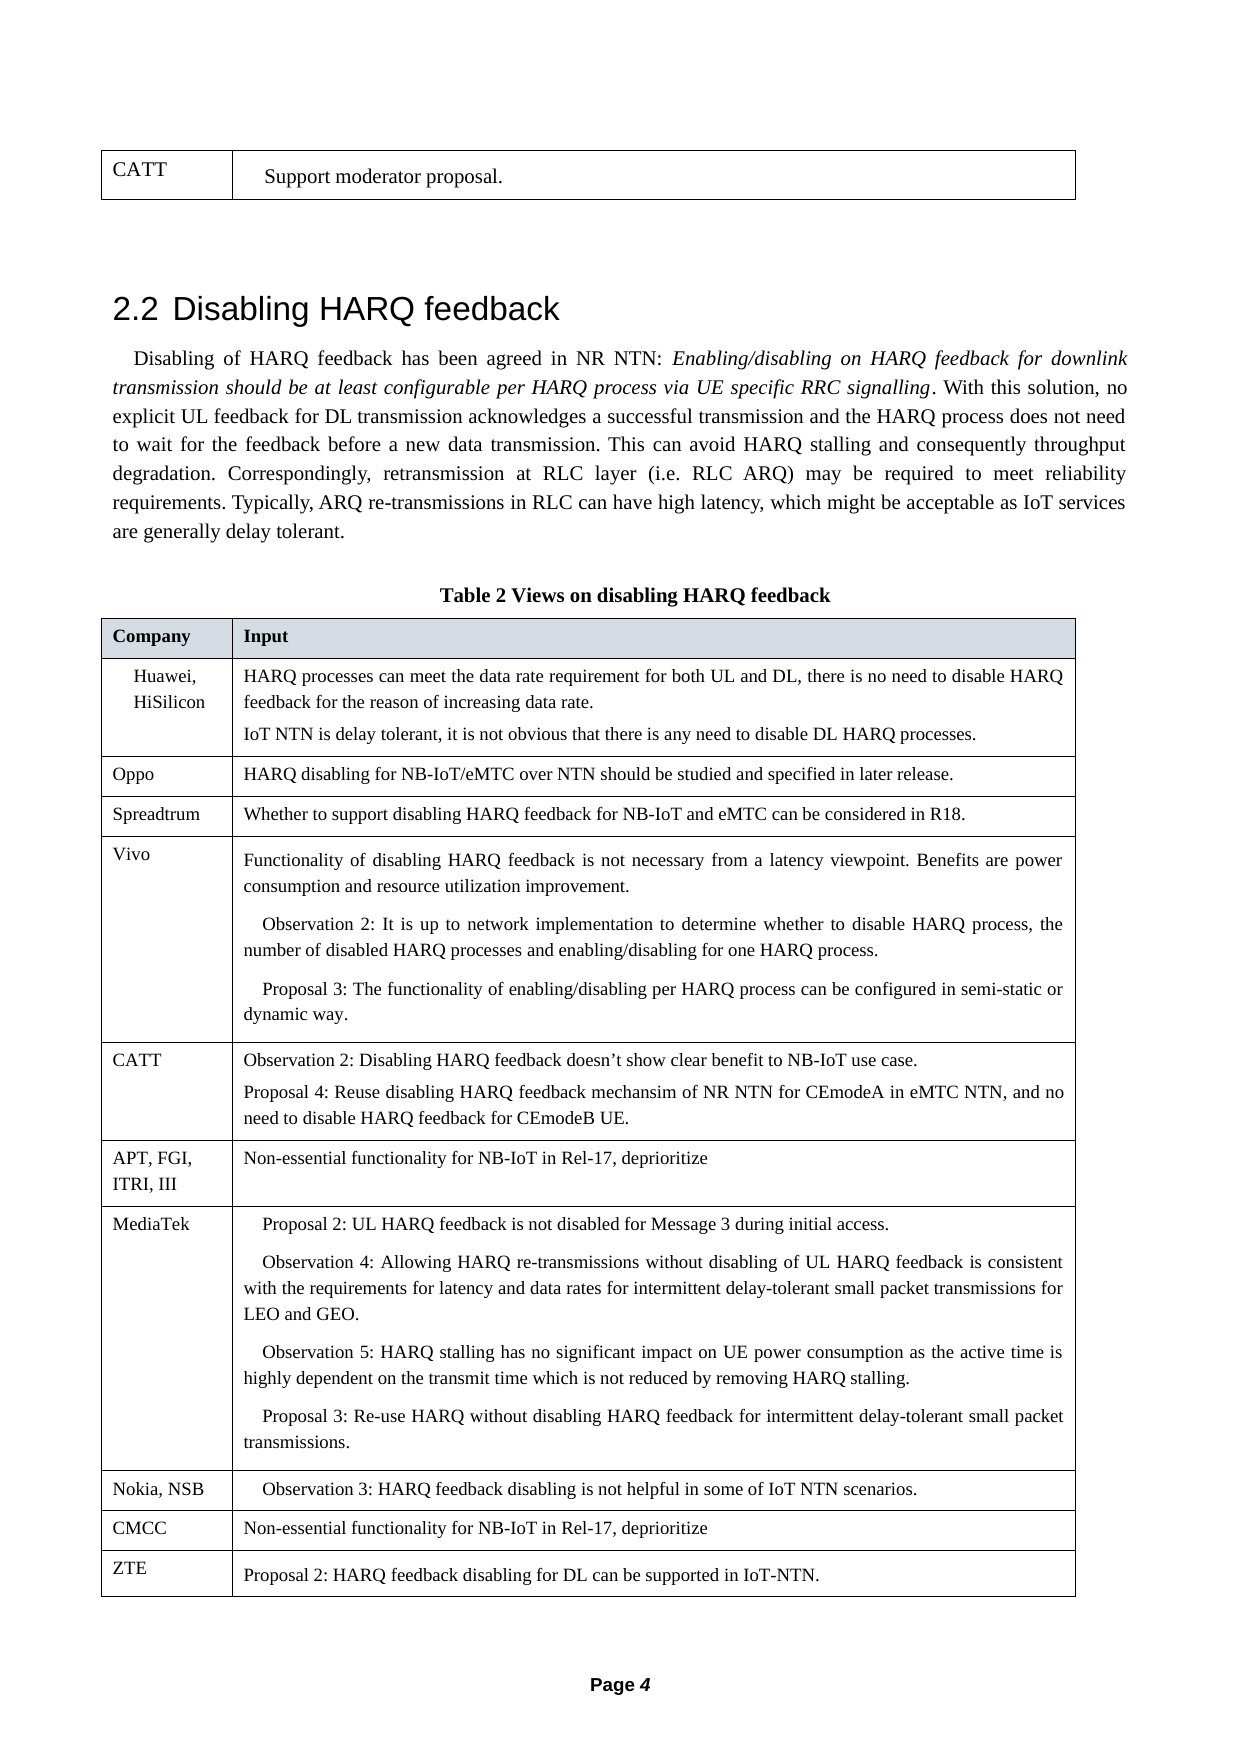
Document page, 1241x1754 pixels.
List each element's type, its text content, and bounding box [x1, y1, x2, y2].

table_cell CATT [102, 1043, 232, 1140]
table_cell Non-essential functionality for NB-IoT in Rel-17, deprioritize [233, 1511, 1075, 1550]
table_header Input [233, 619, 1075, 658]
table_cell Proposal 2: UL HARQ feedback is not disabled for Message 3 during initial access. Observation 4: Allowing HARQ re-transmissions without disabling of UL HARQ feedback is consistent with the requirements for latency and data rates for intermittent delay-tolerant small packet transmissions for LEO and GEO. Observation 5: HARQ stalling has no significant impact on UE power consumption as the active time is highly dependent on the transmit time which is not reduced by removing HARQ stalling. Proposal 3: Re-use HARQ without disabling HARQ feedback for intermittent delay-tolerant small packet transmissions. [233, 1207, 1075, 1470]
table_cell Huawei, HiSilicon [102, 659, 232, 756]
table_cell Non-essential functionality for NB-IoT in Rel-17, deprioritize [233, 1141, 1075, 1206]
table_cell Proposal 2: HARQ feedback disabling for DL can be supported in IoT-NTN. [233, 1551, 1075, 1596]
table_cell Observation 3: HARQ feedback disabling is not helpful in some of IoT NTN scenarios. [233, 1471, 1075, 1510]
table_cell ZTE [102, 1551, 232, 1596]
table_cell APT, FGI, ITRI, III [102, 1141, 232, 1206]
subtitle Disabling HARQ feedback [112, 289, 1128, 327]
table_cell HARQ processes can meet the data rate requirement for both UL and DL, there is no need to disable HARQ feedback for the reason of increasing data rate. IoT NTN is delay tolerant, it is not obvious that there is any need to disable DL HARQ processes. [233, 659, 1075, 756]
table_cell Nokia, NSB [102, 1471, 232, 1510]
text Table 2 Views on disabling HARQ feedback [112, 583, 1128, 607]
table_cell Whether to support disabling HARQ feedback for NB-IoT and eMTC can be considered in R18. [233, 797, 1075, 836]
table_cell CATT [102, 151, 232, 199]
table_cell CMCC [102, 1511, 232, 1550]
table_cell Vivo [102, 837, 232, 1042]
table_cell HARQ disabling for NB-IoT/eMTC over NTN should be studied and specified in later release. [233, 757, 1075, 796]
table_header Company [102, 619, 232, 658]
table_cell Support moderator proposal. [233, 151, 1075, 199]
table_cell Spreadtrum [102, 797, 232, 836]
table_cell Observation 2: Disabling HARQ feedback doesn’t show clear benefit to NB-IoT use case. Proposal 4: Reuse disabling HARQ feedback mechansim of NR NTN for CEmodeA in eMTC NTN, and no need to disable HARQ feedback for CEmodeB UE. [233, 1043, 1075, 1140]
table_cell Functionality of disabling HARQ feedback is not necessary from a latency viewpoint. Benefits are power consumption and resource utilization improvement. Observation 2: It is up to network implementation to determine whether to disable HARQ process, the number of disabled HARQ processes and enabling/disabling for one HARQ process. Proposal 3: The functionality of enabling/disabling per HARQ process can be configured in semi-static or dynamic way. [233, 837, 1075, 1042]
table_cell Oppo [102, 757, 232, 796]
table_cell MediaTek [102, 1207, 232, 1470]
text Disabling of HARQ feedback has been agreed in NR NTN: Enabling/disabling on HARQ feedback for downlink transmission should be at least configurable per HARQ process via UE specific RRC signalling. With this solution, no explicit UL feedback for DL transmission acknowledges a successful transmission and the HARQ process does not need to wait for the feedback before a new data transmission. This can avoid HARQ stalling and consequently throughput degradation. Correspondingly, retransmission at RLC layer (i.e. RLC ARQ) may be required to meet reliability requirements. Typically, ARQ re-transmissions in RLC can have high latency, which might be acceptable as IoT services are generally delay tolerant. [112, 346, 1128, 543]
